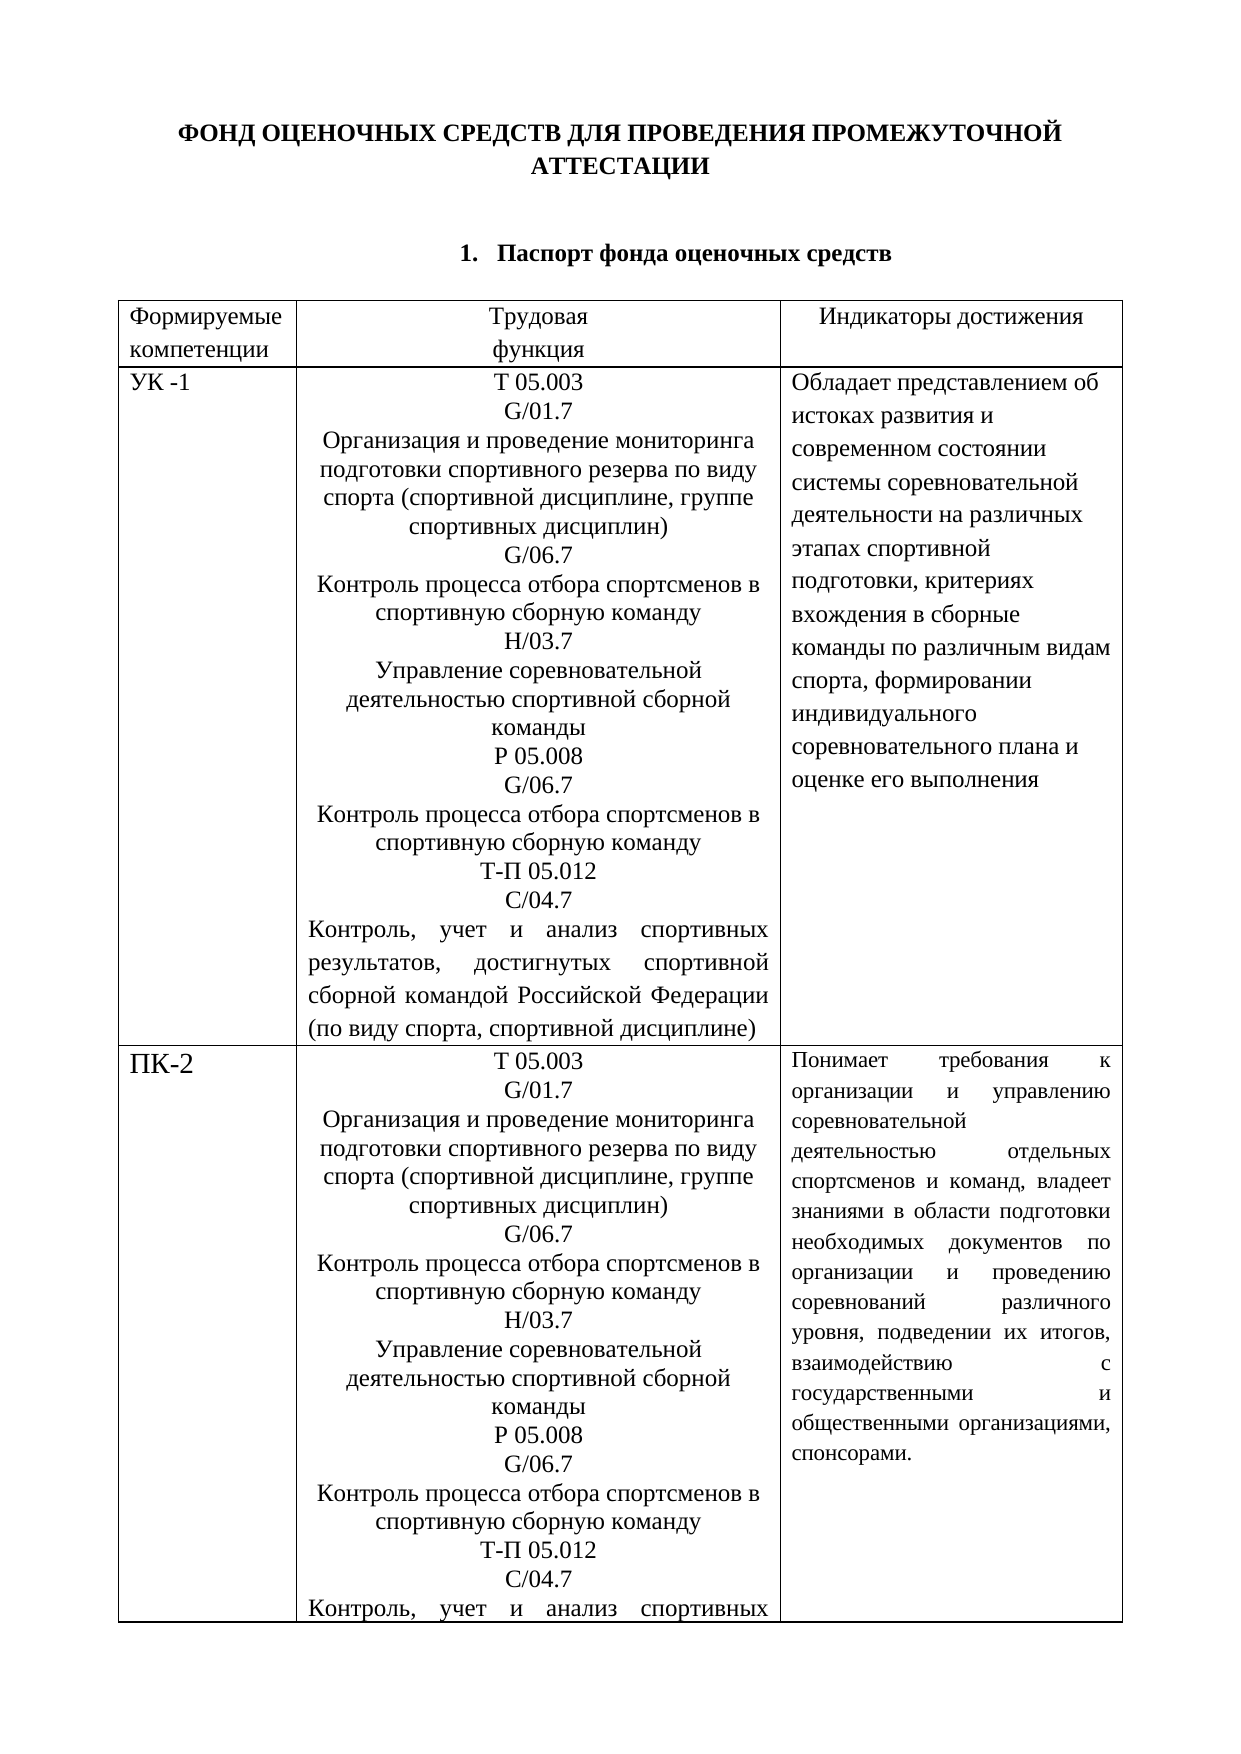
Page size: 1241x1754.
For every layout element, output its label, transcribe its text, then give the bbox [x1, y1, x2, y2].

list Паспорт фонда оценочных средств [229, 238, 1122, 267]
table_header Формируемые компетенции [119, 301, 296, 366]
table_header Трудовая функция [297, 301, 780, 366]
text ФОНД ОЦЕНОЧНЫХ СРЕДСТВ ДЛЯ ПРОВЕДЕНИЯ ПРОМЕЖУТОЧНОЙ АТТЕСТАЦИИ [118, 118, 1122, 180]
table_cell УК -1 [119, 368, 296, 1045]
table_header Индикаторы достижения [781, 301, 1122, 366]
table_cell Обладает представлением об истоках развития и современном состоянии системы соревновательной деятельности на различных этапах спортивной подготовки, критериях вхождения в сборные команды по различным видам спорта, формировании индивидуального соревновательного плана и оценке его выполнения [781, 368, 1122, 1045]
table_cell Понимает требования к организации и управлению соревновательной деятельностью отдельных спортсменов и команд, владеет знаниями в области подготовки необходимых документов по организации и проведению соревнований различного уровня, подведении их итогов, взаимодействию с государственными и общественными организациями, спонсорами. [781, 1046, 1122, 1621]
table_cell Т 05.003 G/01.7 Организация и проведение мониторинга подготовки спортивного резерва по виду спорта (спортивной дисциплине, группе спортивных дисциплин) G/06.7 Контроль процесса отбора спортсменов в спортивную сборную команду Н/03.7 Управление соревновательной деятельностью спортивной сборной команды Р 05.008 G/06.7 Контроль процесса отбора спортсменов в спортивную сборную команду Т-П 05.012 С/04.7 Контроль, учет и анализ спортивных результатов, достигнутых спортивной сборной командой Российской Федерации (по виду спорта, спортивной дисциплине) [297, 1046, 780, 1621]
table_cell Т 05.003 G/01.7 Организация и проведение мониторинга подготовки спортивного резерва по виду спорта (спортивной дисциплине, группе спортивных дисциплин) G/06.7 Контроль процесса отбора спортсменов в спортивную сборную команду Н/03.7 Управление соревновательной деятельностью спортивной сборной команды Р 05.008 G/06.7 Контроль процесса отбора спортсменов в спортивную сборную команду Т-П 05.012 С/04.7 Контроль, учет и анализ спортивных результатов, достигнутых спортивной сборной командой Российской Федерации (по виду спорта, спортивной дисциплине) [297, 368, 780, 1045]
table_cell ПК-2 [119, 1046, 296, 1621]
